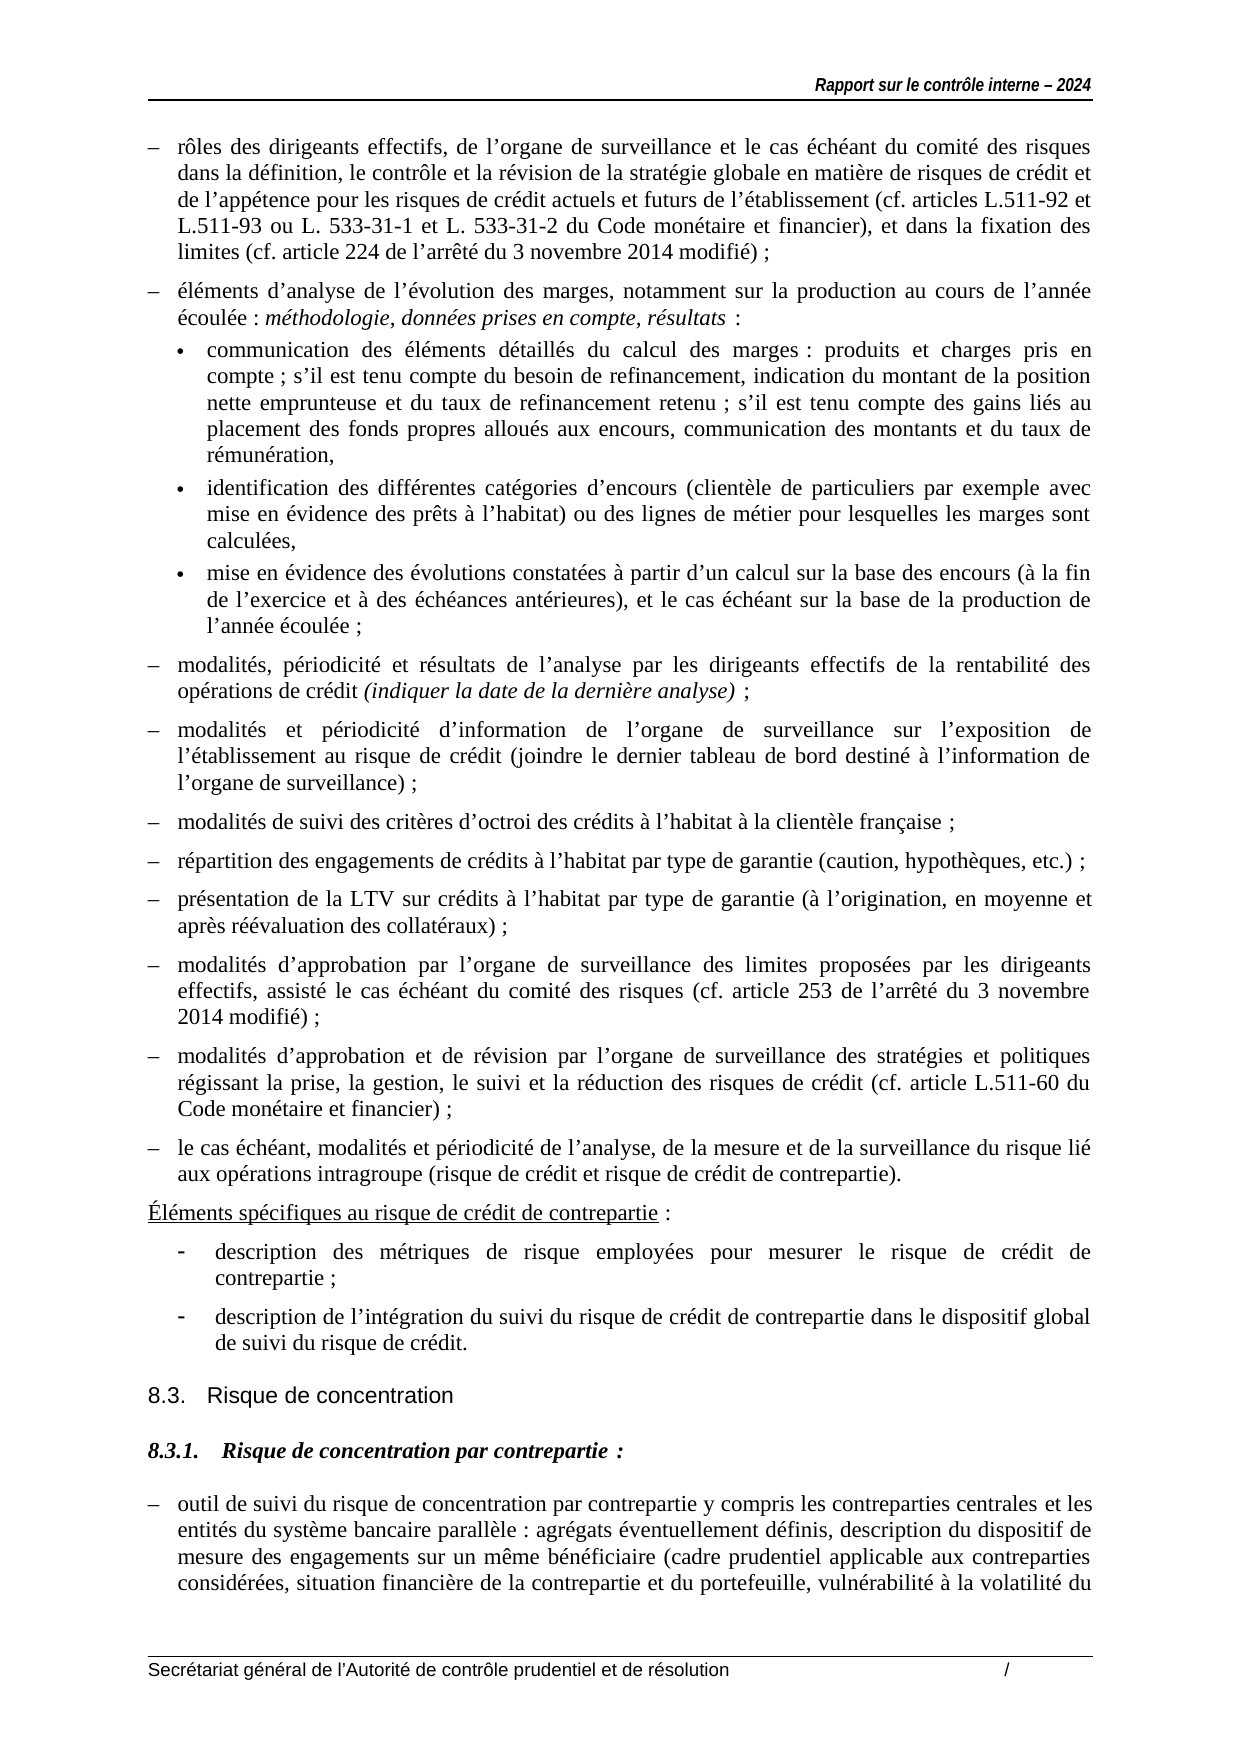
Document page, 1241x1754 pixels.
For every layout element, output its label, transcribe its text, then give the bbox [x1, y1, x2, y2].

list communication des éléments détaillés du calcul des marges : produits et charges pris en compte ; s’il est tenu compte du besoin de refinancement, indication du montant de la position nette emprunteuse et du taux de refinancement retenu ; s’il est tenu compte des gains liés au placement des fonds propres alloués aux encours, communication des montants et du taux de rémunération, [177, 336, 1093, 468]
list mise en évidence des évolutions constatées à partir d’un calcul sur la base des encours (à la fin de l’exercice et à des échéances antérieures), et le cas échéant sur la base de la production de l’année écoulée ; [177, 559, 1093, 638]
text 8.3. Risque de concentration [148, 1382, 1093, 1408]
text modalités, périodicité et résultats de l’analyse par les dirigeants effectifs de la rentabilité des opérations de crédit (indiquer la date de la dernière analyse) ; [148, 651, 1093, 704]
list Éléments spécifiques au risque de crédit de contrepartie : [148, 1199, 1093, 1225]
list description de l’intégration du suivi du risque de crédit de contrepartie dans le dispositif global de suivi du risque de crédit. [177, 1303, 1093, 1356]
text présentation de la LTV sur crédits à l’habitat par type de garantie (à l’origination, en moyenne et après réévaluation des collatéraux) ; [148, 886, 1093, 938]
text éléments d’analyse de l’évolution des marges, notamment sur la production au cours de l’année écoulée : méthodologie, données prises en compte, résultats : [148, 277, 1093, 330]
text 8.3.1. Risque de concentration par contrepartie : [148, 1437, 1093, 1464]
text rôles des dirigeants effectifs, de l’organe de surveillance et le cas échéant du comité des risques dans la définition, le contrôle et la révision de la stratégie globale en matière de risques de crédit et de l’appétence pour les risques de crédit actuels et futurs de l’établissement (cf. articles L.511-92 et L.511-93 ou L. 533-31-1 et L. 533-31-2 du Code monétaire et financier), et dans la fixation des limites (cf. article 224 de l’arrêté du 3 novembre 2014 modifié) ; [148, 133, 1093, 265]
text répartition des engagements de crédits à l’habitat par type de garantie (caution, hypothèques, etc.) ; [148, 847, 1093, 873]
text modalités d’approbation et de révision par l’organe de surveillance des stratégies et politiques régissant la prise, la gestion, le suivi et la réduction des risques de crédit (cf. article L.511-60 du Code monétaire et financier) ; [148, 1042, 1093, 1121]
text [148, 1490, 1093, 1595]
text modalités et périodicité d’information de l’organe de surveillance sur l’exposition de l’établissement au risque de crédit (joindre le dernier tableau de bord destiné à l’information de l’organe de surveillance) ; [148, 716, 1093, 795]
list description des métriques de risque employées pour mesurer le risque de crédit de contrepartie ; [177, 1238, 1093, 1291]
text modalités d’approbation par l’organe de surveillance des limites proposées par les dirigeants effectifs, assisté le cas échéant du comité des risques (cf. article 253 de l’arrêté du 3 novembre 2014 modifié) ; [148, 951, 1093, 1030]
list identification des différentes catégories d’encours (clientèle de particuliers par exemple avec mise en évidence des prêts à l’habitat) ou des lignes de métier pour lesquelles les marges sont calculées, [177, 474, 1093, 553]
text le cas échéant, modalités et périodicité de l’analyse, de la mesure et de la surveillance du risque lié aux opérations intragroupe (risque de crédit et risque de crédit de contrepartie). [148, 1134, 1093, 1187]
text modalités de suivi des critères d’octroi des crédits à l’habitat à la clientèle française ; [148, 808, 1093, 834]
